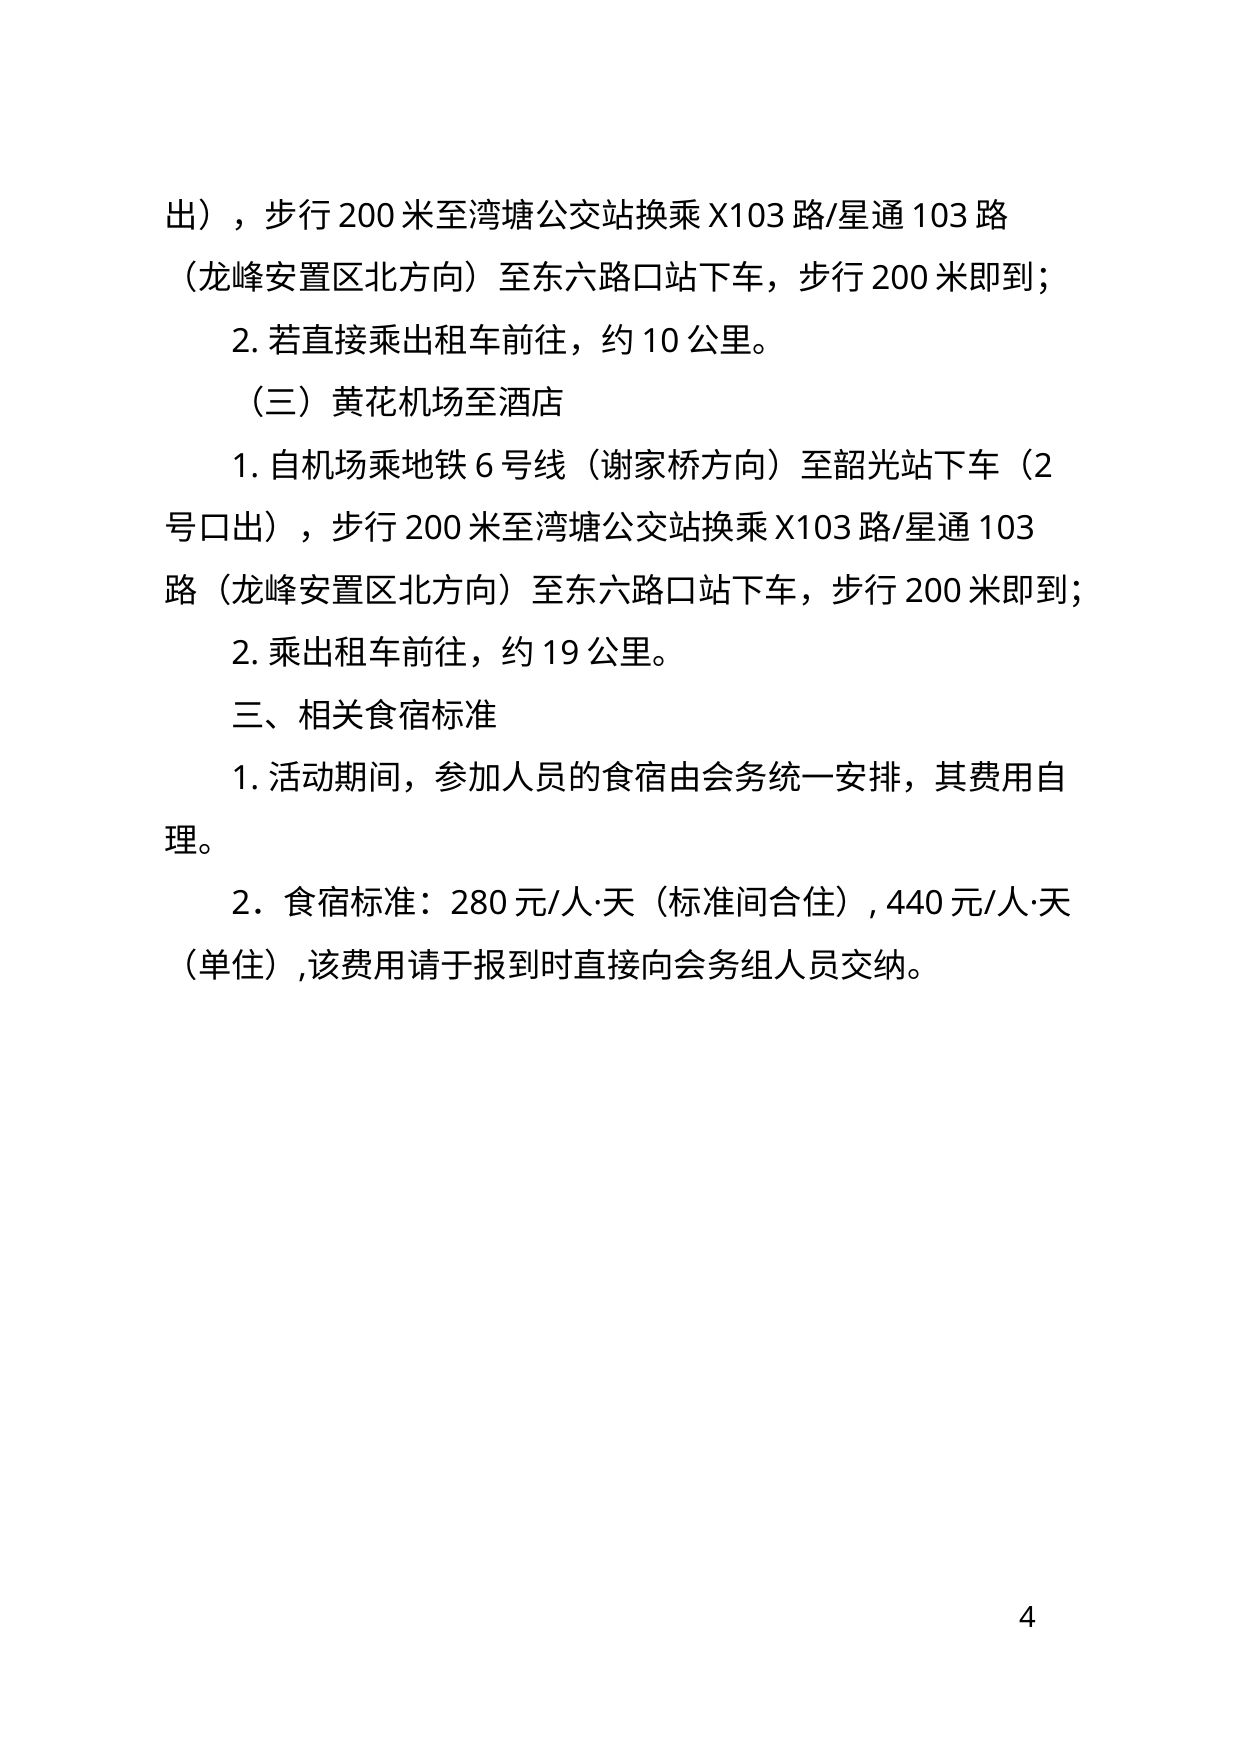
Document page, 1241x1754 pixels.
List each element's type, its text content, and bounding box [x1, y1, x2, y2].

text 1. 活动期间，参加人员的食宿由会务统一安排，其费用自理。 [164, 740, 1073, 865]
text 三、相关食宿标准 [164, 677, 1073, 740]
text 2. 若直接乘出租车前往，约10公里。 [164, 302, 1073, 365]
text （三）黄花机场至酒店 [164, 365, 1073, 427]
text 2. 乘出租车前往，约19公里。 [164, 615, 1073, 677]
text 2．食宿标准：280元/人·天（标准间合住）, 440元/人·天（单住）,该费用请于报到时直接向会务组人员交纳。 [164, 865, 1073, 990]
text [164, 177, 1073, 302]
text 1. 自机场乘地铁6号线（谢家桥方向）至韶光站下车（2号口出），步行200米至湾塘公交站换乘X103路/星通103路（龙峰安置区北方向）至东六路口站下车，步行200米即到； [164, 427, 1073, 615]
